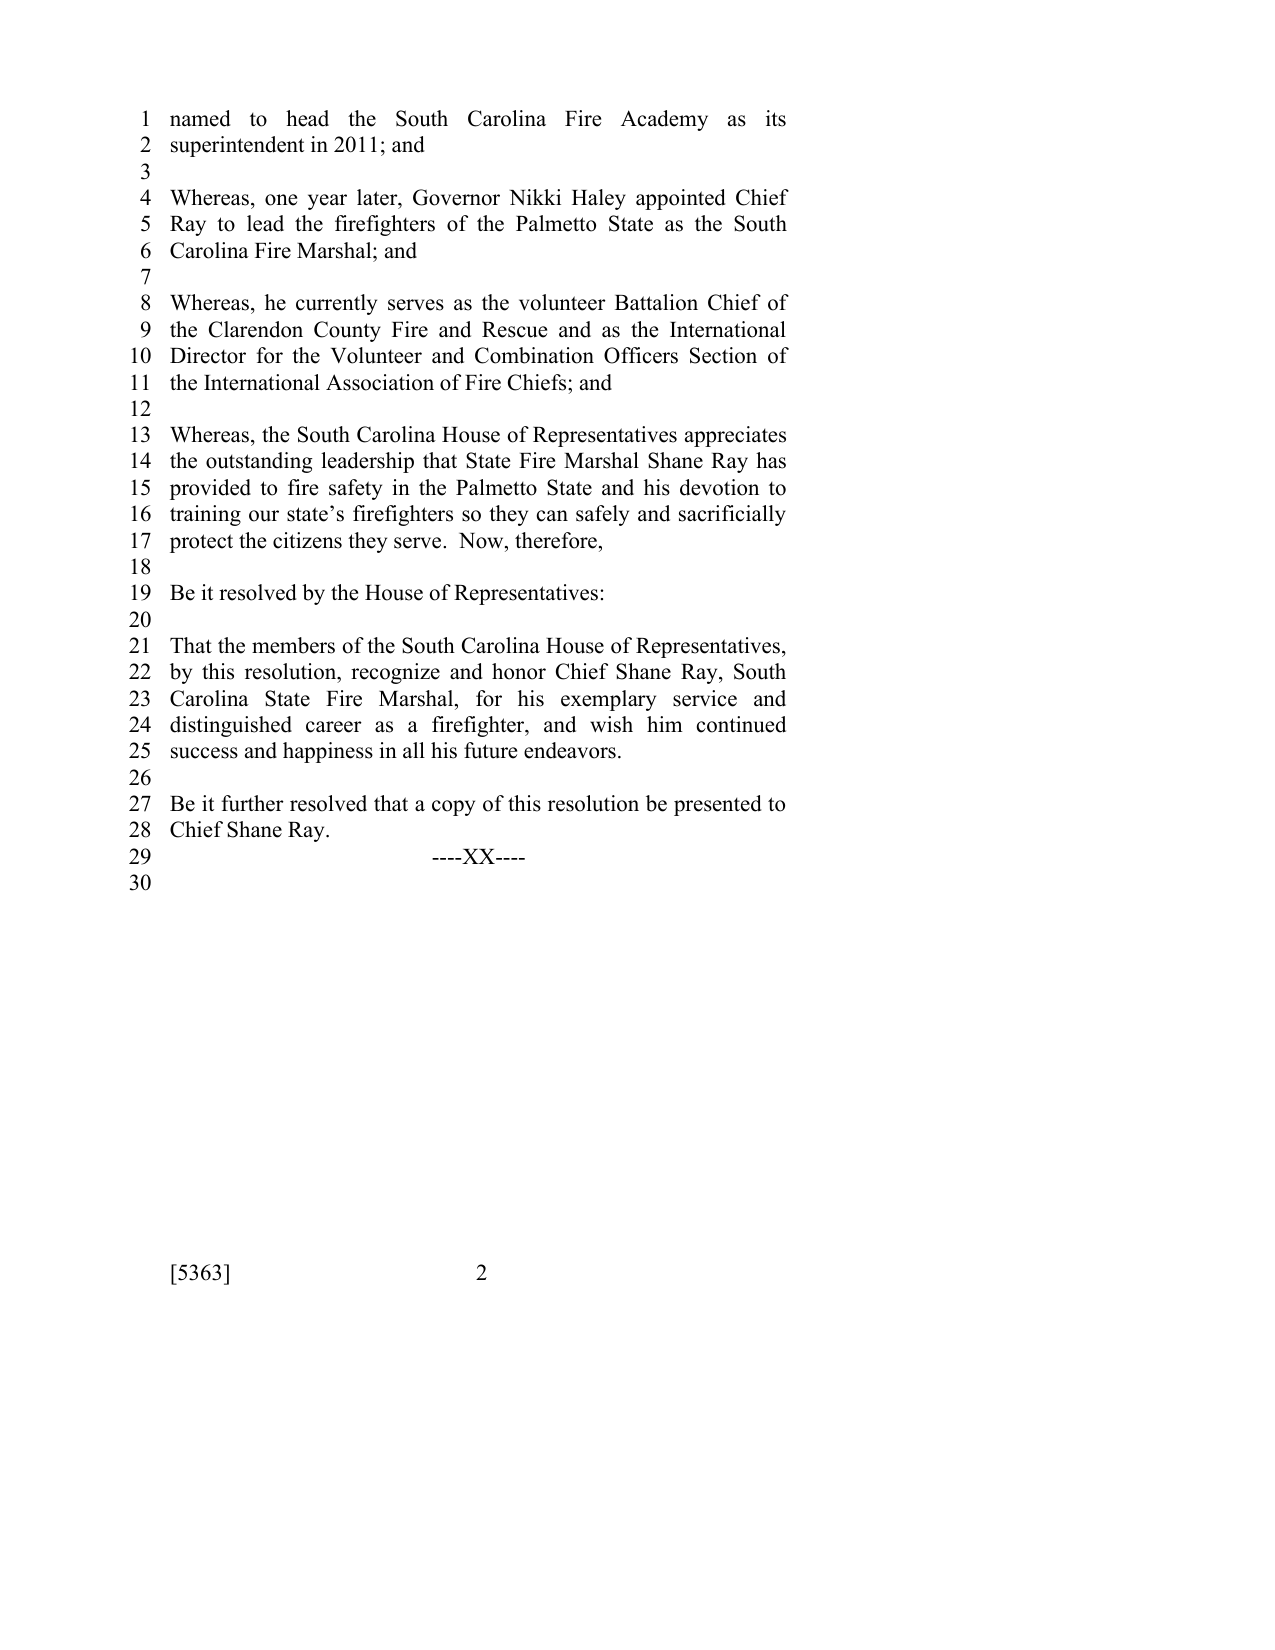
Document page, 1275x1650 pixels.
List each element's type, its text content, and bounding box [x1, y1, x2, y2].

text That the members of the South Carolina House of Representatives, by this resolution, recognize and honor Chief Shane Ray, South Carolina State Fire Marshal, for his exemplary service and distinguished career as a firefighter, and wish him continued success and happiness in all his future endeavors. [169, 632, 787, 764]
text Be it further resolved that a copy of this resolution be presented to Chief Shane Ray. [169, 790, 787, 843]
text Whereas, he currently serves as the volunteer Battalion Chief of the Clarendon County Fire and Rescue and as the International Director for the Volunteer and Combination Officers Section of the International Association of Fire Chiefs; and [169, 289, 787, 395]
text Whereas, the South Carolina House of Representatives appreciates the outstanding leadership that State Fire Marshal Shane Ray has provided to fire safety in the Palmetto State and his devotion to training our state’s firefighters so they can safely and sacrificially protect the citizens they serve. Now, therefore, [169, 421, 787, 553]
text Be it resolved by the House of Representatives: [169, 579, 787, 606]
text ----XX---- [169, 843, 787, 869]
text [169, 105, 787, 158]
text Whereas, one year later, Governor Nikki Haley appointed Chief Ray to lead the firefighters of the Palmetto State as the South Carolina Fire Marshal; and [169, 184, 787, 263]
